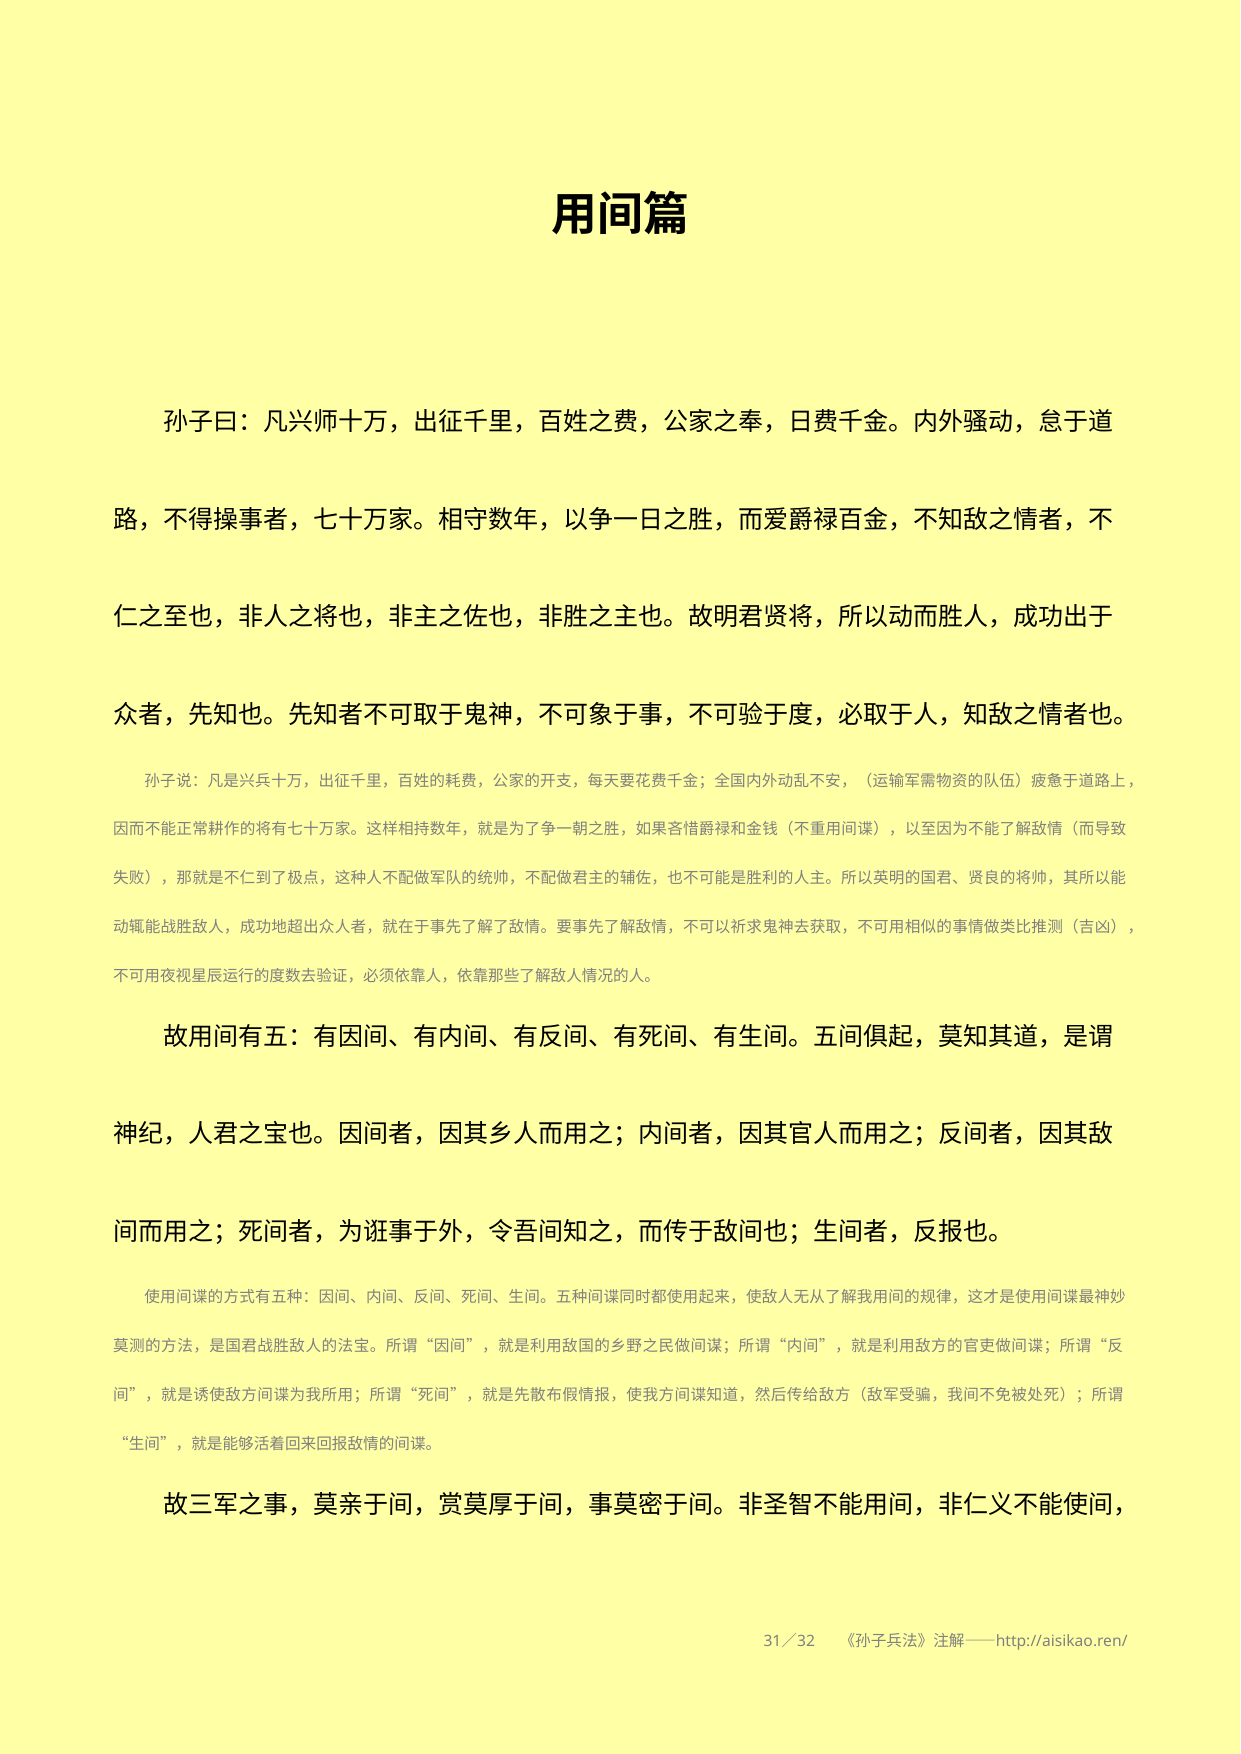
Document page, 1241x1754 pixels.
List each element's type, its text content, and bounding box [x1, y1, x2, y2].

text 用间篇 [113, 162, 1127, 259]
text 孙子说：凡是兴兵十万，出征千里，百姓的耗费，公家的开支，每天要花费千金；全国内外动乱不安，（运输军需物资的队伍）疲惫于道路上，因而不能正常耕作的将有七十万家。这样相持数年，就是为了争一朝之胜，如果吝惜爵禄和金钱（不重用间谍），以至因为不能了解敌情（而导致失败），那就是不仁到了极点，这种人不配做军队的统帅，不配做君主的辅佐，也不可能是胜利的人主。所以英明的国君、贤良的将帅，其所以能动辄能战胜敌人，成功地超出众人者，就在于事先了解了敌情。要事先了解敌情，不可以祈求鬼神去获取，不可用相似的事情做类比推测（吉凶），不可用夜视星辰运行的度数去验证，必须依靠人，依靠那些了解敌人情况的人。 [113, 763, 1127, 991]
text 孙子曰：凡兴师十万，出征千里，百姓之费，公家之奉，日费千金。内外骚动，怠于道路，不得操事者，七十万家。相守数年，以争一日之胜，而爱爵禄百金，不知敌之情者，不仁之至也，非人之将也，非主之佐也，非胜之主也。故明君贤将，所以动而胜人，成功出于众者，先知也。先知者不可取于鬼神，不可象于事，不可验于度，必取于人，知敌之情者也。 [113, 387, 1127, 745]
text 故用间有五：有因间、有内间、有反间、有死间、有生间。五间俱起，莫知其道，是谓神纪，人君之宝也。因间者，因其乡人而用之；内间者，因其官人而用之；反间者，因其敌间而用之；死间者，为诳事于外，令吾间知之，而传于敌间也；生间者，反报也。 [113, 1002, 1127, 1262]
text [113, 1470, 1127, 1535]
text 使用间谍的方式有五种：因间、内间、反间、死间、生间。五种间谍同时都使用起来，使敌人无从了解我用间的规律，这才是使用间谍最神妙莫测的方法，是国君战胜敌人的法宝。所谓“因间”，就是利用敌国的乡野之民做间谋；所谓“内间”，就是利用敌方的官吏做间谍；所谓“反间”，就是诱使敌方间谍为我所用；所谓“死间”，就是先散布假情报，使我方间谍知道，然后传给敌方（敌军受骗，我间不免被处死）；所谓“生间”，就是能够活着回来回报敌情的间谍。 [113, 1280, 1127, 1459]
